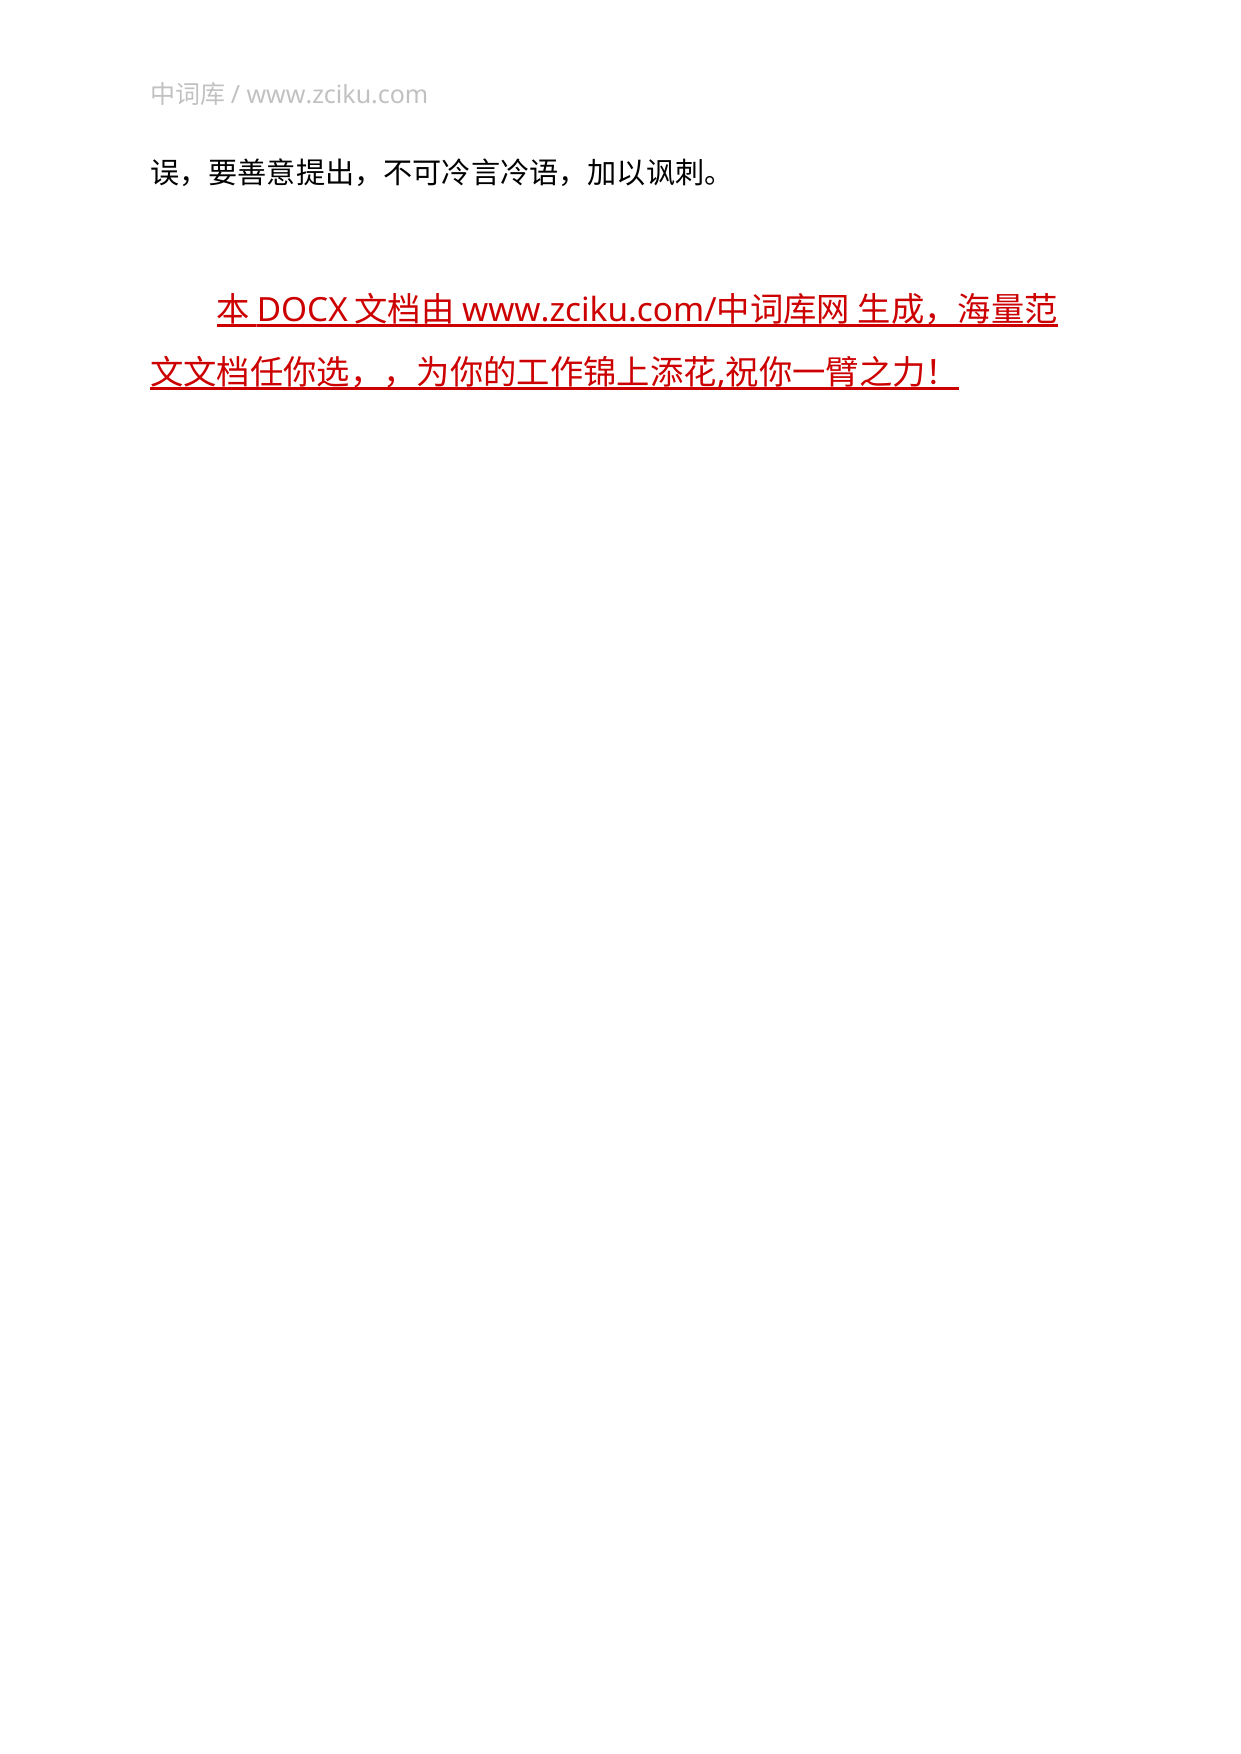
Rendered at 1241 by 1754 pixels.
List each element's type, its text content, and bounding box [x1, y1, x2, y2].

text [150, 150, 1090, 192]
text 本DOCX文档由 www.zciku.com/中词库网 生成，海量范文文档任你选，，为你的工作锦上添花,祝你一臂之力！ [150, 283, 1090, 394]
